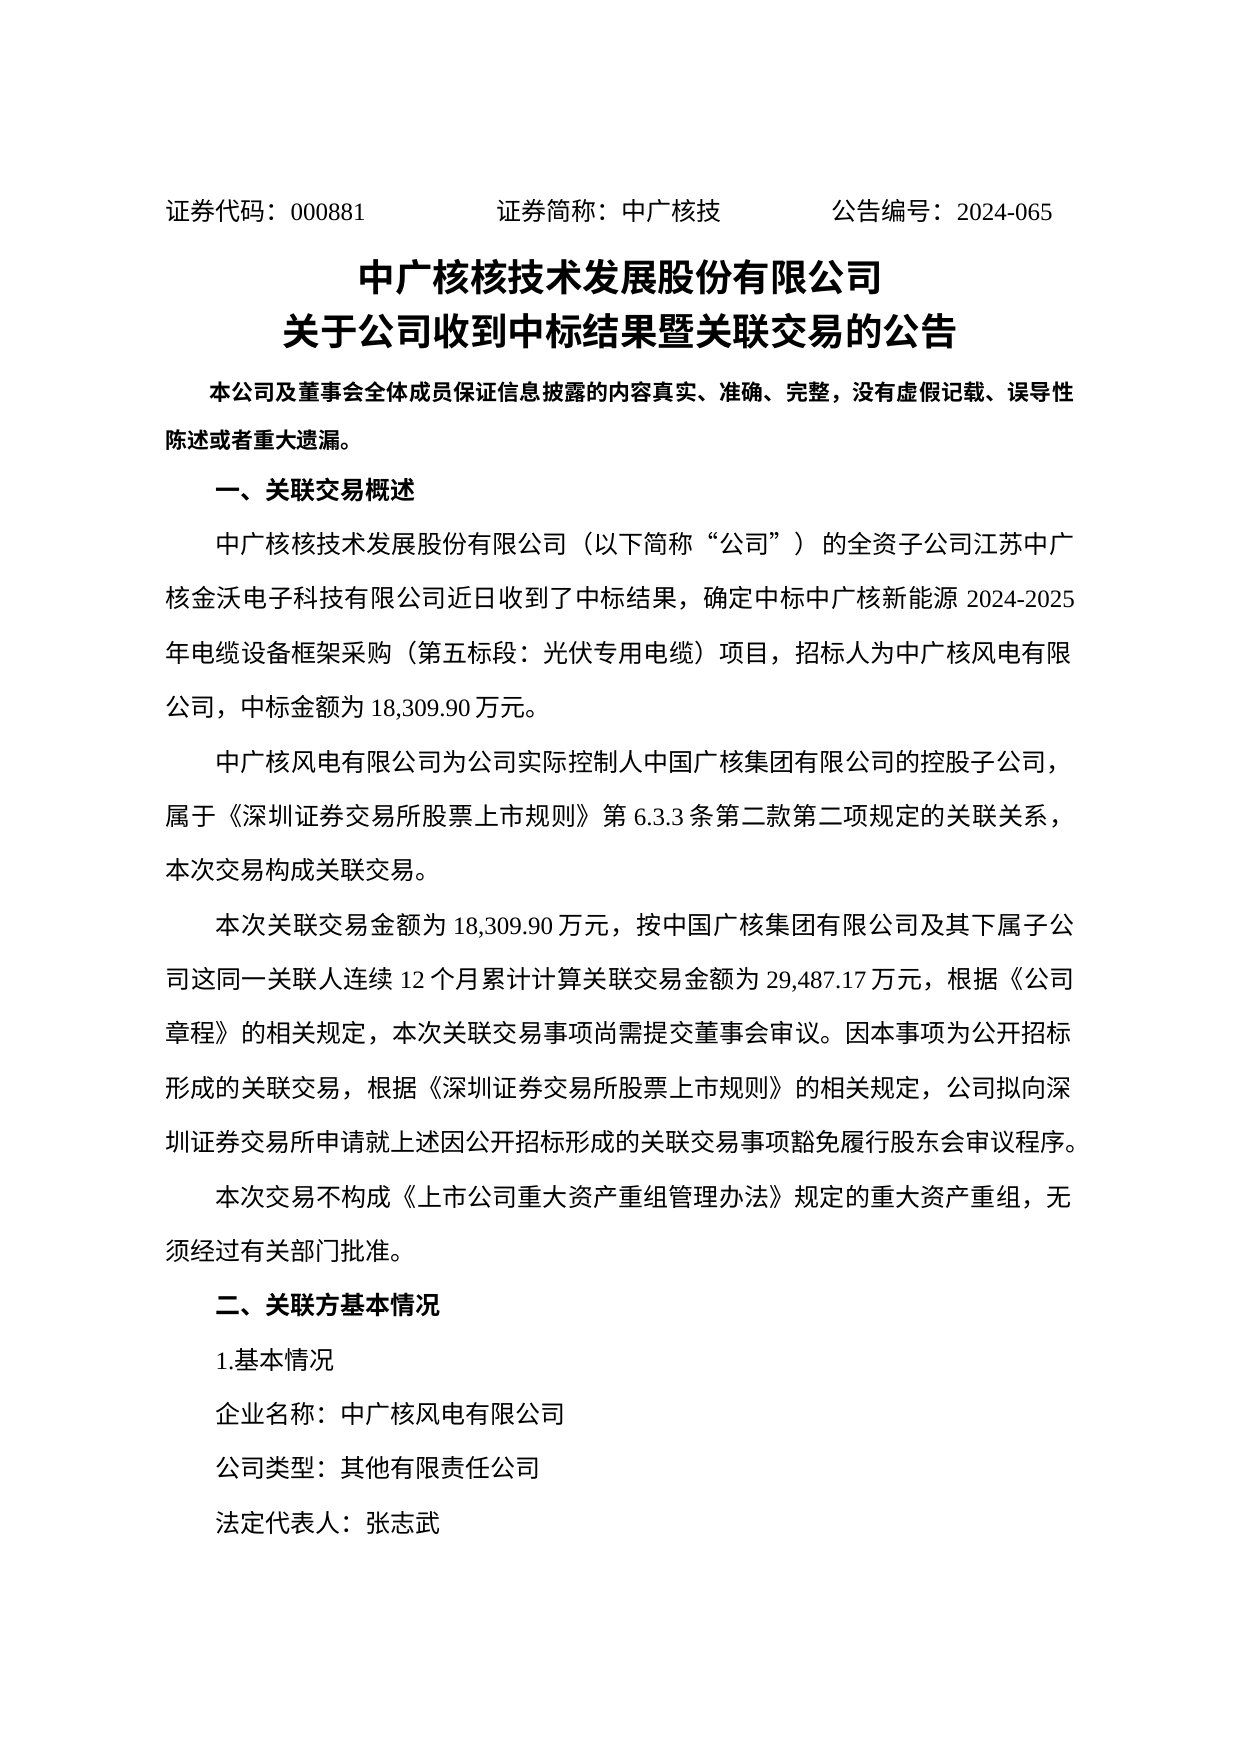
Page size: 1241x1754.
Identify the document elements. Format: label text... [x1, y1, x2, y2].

text 本公司及董事会全体成员保证信息披露的内容真实、准确、完整，没有虚假记载、误导性陈述或者重大遗漏。 [165, 375, 1075, 454]
text 关于公司收到中标结果暨关联交易的公告 [165, 302, 1075, 356]
table_header 公告编号：2024-065 [760, 183, 1063, 229]
text 本次关联交易金额为18,309.90万元，按中国广核集团有限公司及其下属子公司这同一关联人连续12个月累计计算关联交易金额为29,487.17万元，根据《公司章程》的相关规定，本次关联交易事项尚需提交董事会审议。因本事项为公开招标形成的关联交易，根据《深圳证券交易所股票上市规则》的相关规定，公司拟向深圳证券交易所申请就上述因公开招标形成的关联交易事项豁免履行股东会审议程序。 [165, 905, 1075, 1159]
text 公司类型：其他有限责任公司 [165, 1449, 1075, 1485]
text 法定代表人：张志武 [165, 1503, 1075, 1539]
table_header 证券代码：000881 [154, 183, 457, 229]
text 中广核核技术发展股份有限公司 [165, 248, 1075, 302]
table_header 证券简称：中广核技 [457, 183, 760, 229]
text 企业名称：中广核风电有限公司 [165, 1394, 1075, 1431]
text 本次交易不构成《上市公司重大资产重组管理办法》规定的重大资产重组，无须经过有关部门批准。 [165, 1177, 1075, 1268]
list 一、关联交易概述 [165, 470, 1075, 506]
text 中广核核技术发展股份有限公司（以下简称“公司”）的全资子公司江苏中广核金沃电子科技有限公司近日收到了中标结果，确定中标中广核新能源2024-2025年电缆设备框架采购（第五标段：光伏专用电缆）项目，招标人为中广核风电有限公司，中标金额为18,309.90万元。 [165, 524, 1075, 724]
text 1.基本情况 [165, 1340, 1075, 1376]
text 中广核风电有限公司为公司实际控制人中国广核集团有限公司的控股子公司，属于《深圳证券交易所股票上市规则》第6.3.3条第二款第二项规定的关联关系，本次交易构成关联交易。 [165, 742, 1075, 887]
list 二、关联方基本情况 [165, 1286, 1075, 1322]
